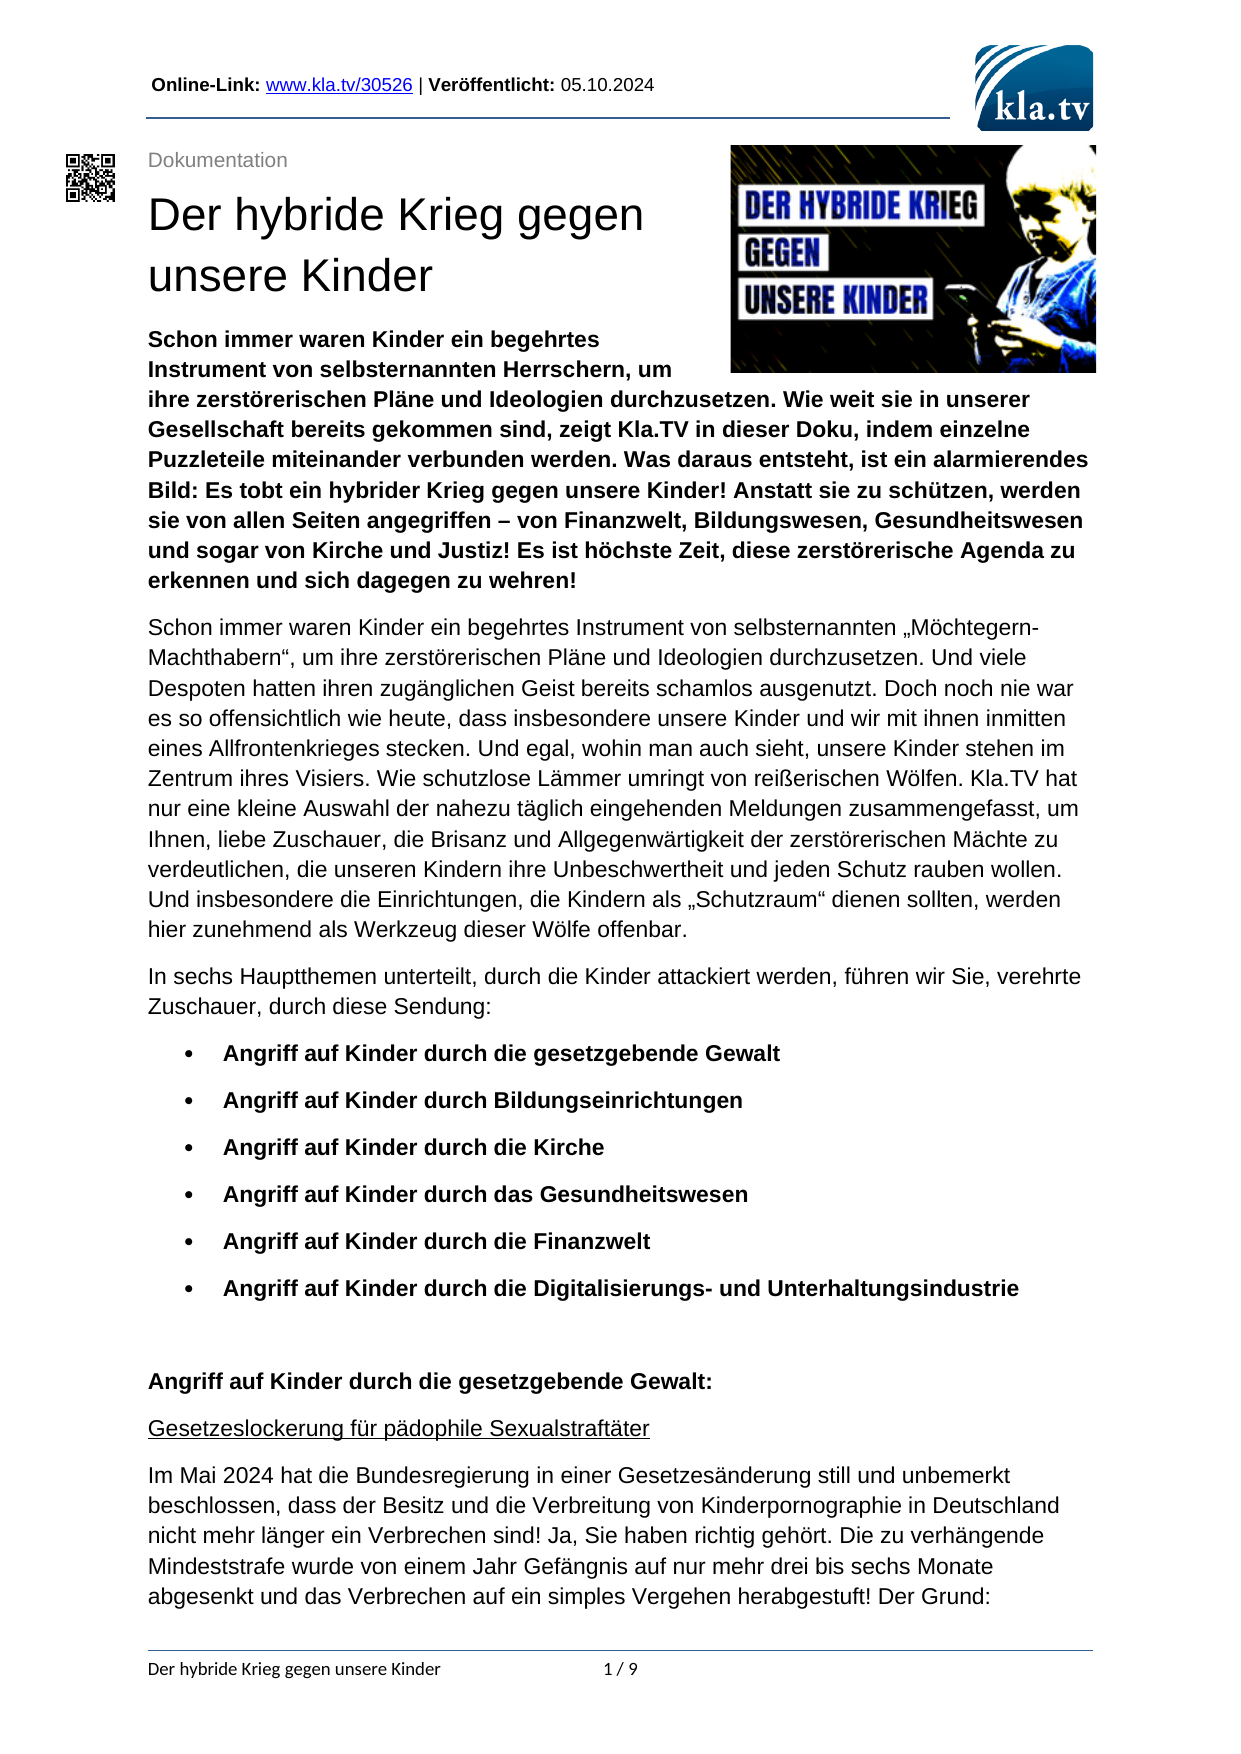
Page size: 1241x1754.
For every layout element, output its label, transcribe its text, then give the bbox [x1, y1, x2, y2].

list Angriff auf Kinder durch die Digitalisierungs- und Unterhaltungsindustrie [185, 1274, 1093, 1301]
text Dokumentation [148, 148, 1093, 172]
text In sechs Hauptthemen unterteilt, durch die Kinder attackiert werden, führen wir Sie, verehrte Zuschauer, durch diese Sendung: [148, 963, 1093, 1020]
text Gesetzeslockerung für pädophile Sexualstraftäter [148, 1415, 1093, 1442]
text Schon immer waren Kinder ein begehrtes Instrument von selbsternannten Herrschern, um ihre zerstörerischen Pläne und Ideologien durchzusetzen. Wie weit sie in unserer Gesellschaft bereits gekommen sind, zeigt Kla.TV in dieser Doku, indem einzelne Puzzleteile miteinander verbunden werden. Was daraus entsteht, ist ein alarmierendes Bild: Es tobt ein hybrider Krieg gegen unsere Kinder! Anstatt sie zu schützen, werden sie von allen Seiten angegriffen – von Finanzwelt, Bildungswesen, Gesundheitswesen und sogar von Kirche und Justiz! Es ist höchste Zeit, diese zerstörerische Agenda zu erkennen und sich dagegen zu wehren! [148, 326, 1093, 594]
list Angriff auf Kinder durch die Kirche [185, 1134, 1093, 1160]
list Angriff auf Kinder durch Bildungseinrichtungen [185, 1087, 1093, 1113]
list Angriff auf Kinder durch das Gesundheitswesen [185, 1181, 1093, 1207]
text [148, 1462, 1093, 1609]
list Angriff auf Kinder durch die Finanzwelt [185, 1228, 1093, 1254]
text Der hybride Krieg gegen unsere Kinder [148, 188, 1093, 301]
list Angriff auf Kinder durch die gesetzgebende Gewalt [185, 1040, 1093, 1067]
picture [58, 146, 118, 206]
text Angriff auf Kinder durch die gesetzgebende Gewalt: [148, 1368, 1093, 1395]
text Schon immer waren Kinder ein begehrtes Instrument von selbsternannten „Möchtegern-Machthabern“, um ihre zerstörerischen Pläne und Ideologien durchzusetzen. Und viele Despoten hatten ihren zugänglichen Geist bereits schamlos ausgenutzt. Doch noch nie war es so offensichtlich wie heute, dass insbesondere unsere Kinder und wir mit ihnen inmitten eines Allfrontenkrieges stecken. Und egal, wohin man auch sieht, unsere Kinder stehen im Zentrum ihres Visiers. Wie schutzlose Lämmer umringt von reißerischen Wölfen. Kla.TV hat nur eine kleine Auswahl der nahezu täglich eingehenden Meldungen zusammengefasst, um Ihnen, liebe Zuschauer, die Brisanz und Allgegenwärtigkeit der zerstörerischen Mächte zu verdeutlichen, die unseren Kindern ihre Unbeschwertheit und jeden Schutz rauben wollen. Und insbesondere die Einrichtungen, die Kindern als „Schutzraum“ dienen sollten, werden hier zunehmend als Werkzeug dieser Wölfe offenbar. [148, 614, 1093, 943]
